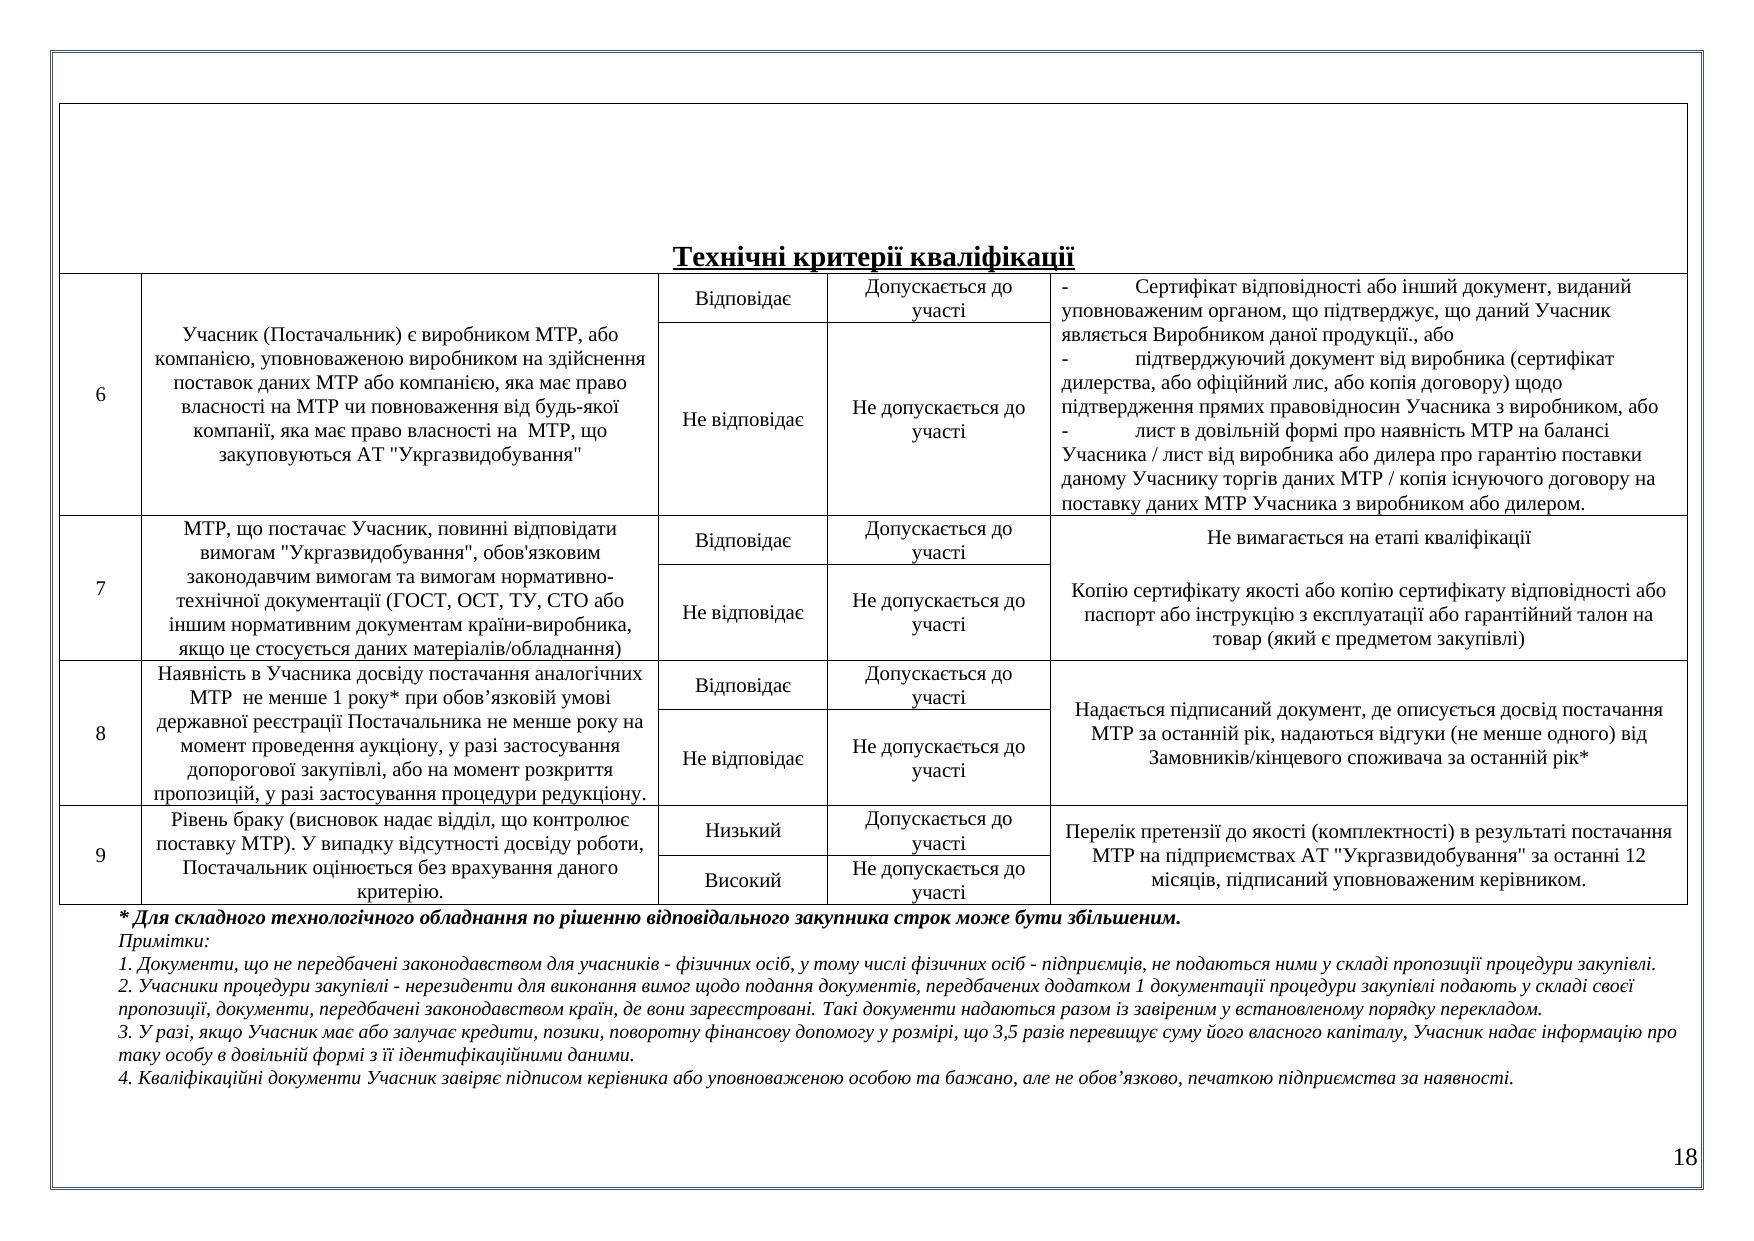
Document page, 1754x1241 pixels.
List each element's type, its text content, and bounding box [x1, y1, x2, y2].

table_cell Не допускається до участі [828, 323, 1050, 514]
table_cell Допускається до участі [828, 516, 1050, 564]
text Примітки: [118, 929, 1698, 952]
table_cell Не допускається до участі [828, 710, 1050, 805]
table_cell Не відповідає [659, 565, 827, 660]
table_cell Учасник (Постачальник) є виробником МТР, або компанією, уповноваженою виробником на здійснення поставок даних МТР або компанією, яка має право власності на МТР чи повноваження від будь-якої компанії, яка має право власності на МТР, що закуповуються АТ "Укргазвидобування" [142, 274, 658, 514]
table_cell Не відповідає [659, 323, 827, 514]
text 4. Кваліфікаційні документи Учасник завіряє підписом керівника або уповноваженою особою та бажано, але не обов’язково, печаткою підприємства за наявності. [118, 1066, 1698, 1088]
table_cell Не допускається до участі [828, 856, 1050, 904]
text 1. Документи, що не передбачені законодавством для учасників - фізичних осіб, у тому числі фізичних осіб - підприємців, не подаються ними у складі пропозиції процедури закупівлі. [118, 952, 1698, 974]
table_cell 6 [60, 274, 141, 514]
table_cell 8 [60, 661, 141, 805]
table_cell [60, 104, 1687, 273]
text 2. Учасники процедури закупівлі - нерезиденти для виконання вимог щодо подання документів, передбачених додатком 1 документації процедури закупівлі подають у складі своєї пропозиції, документи, передбачені законодавством країн, де вони зареєстровані. Такі документи надаються разом із завіреним у встановленому порядку перекладом. [118, 974, 1698, 1020]
text 3. У разі, якщо Учасник має або залучає кредити, позики, поворотну фінансову допомогу у розмірі, що 3,5 разів перевищує суму його власного капіталу, Учасник надає інформацію про таку особу в довільній формі з її ідентифікаційними даними. [118, 1020, 1698, 1066]
table_cell Допускається до участі [828, 274, 1050, 322]
text * Для складного технологічного обладнання по рішенню відповідального закупника строк може бути збільшеним. [118, 905, 1698, 929]
table_cell Не відповідає [659, 710, 827, 805]
table_cell Рівень браку (висновок надає відділ, що контролює поставку МТР). У випадку відсутності досвіду роботи, Постачальник оцінюється без врахування даного критерію. [142, 806, 658, 904]
table_cell 7 [60, 516, 141, 660]
table_cell Відповідає [659, 661, 827, 709]
table_cell Перелік претензії до якості (комплектності) в результаті постачання МТР на підприємствах АТ "Укргазвидобування" за останні 12 місяців, підписаний уповноваженим керівником. [1051, 806, 1687, 904]
table_cell Не вимагається на етапі кваліфікації Копію сертифікату якості або копію сертифікату відповідності або паспорт або інструкцію з експлуатації або гарантійний талон на товар (який є предметом закупівлі) [1051, 516, 1687, 660]
table_cell Допускається до участі [828, 806, 1050, 854]
table_cell Допускається до участі [828, 661, 1050, 709]
table_cell 9 [60, 806, 141, 904]
table_cell Надається підписаний документ, де описується досвід постачання МТР за останній рік, надаються відгуки (не менше одного) від Замовників/кінцевого споживача за останній рік* [1051, 661, 1687, 805]
table_cell Відповідає [659, 274, 827, 322]
table_cell Не допускається до участі [828, 565, 1050, 660]
table_cell Низький [659, 806, 827, 854]
table_cell - Сертифікат відповідності або інший документ, виданий уповноваженим органом, що підтверджує, що даний Учасник являється Виробником даної продукції., або - підтверджуючий документ від виробника (сертифікат дилерства, або офіційний лис, або копія договору) щодо підтвердження прямих правовідносин Учасника з виробником, або - лист в довільній формі про наявність МТР на балансі Учасника / лист від виробника або дилера про гарантію поставки даному Учаснику торгів даних МТР / копія існуючого договору на поставку даних МТР Учасника з виробником або дилером. [1051, 274, 1687, 514]
table_cell Відповідає [659, 516, 827, 564]
table_cell МТР, що постачає Учасник, повинні відповідати вимогам "Укргазвидобування", обов'язковим законодавчим вимогам та вимогам нормативно-технічної документації (ГОСТ, ОСТ, ТУ, СТО або іншим нормативним документам країни-виробника, якщо це стосується даних матеріалів/обладнання) [142, 516, 658, 660]
table_cell Наявність в Учасника досвіду постачання аналогічних МТР не менше 1 року* при обов’язковій умові державної реєстрації Постачальника не менше року на момент проведення аукціону, у разі застосування допорогової закупівлі, або на момент розкриття пропозицій, у разі застосування процедури редукціону. [142, 661, 658, 805]
table_cell Високий [659, 856, 827, 904]
